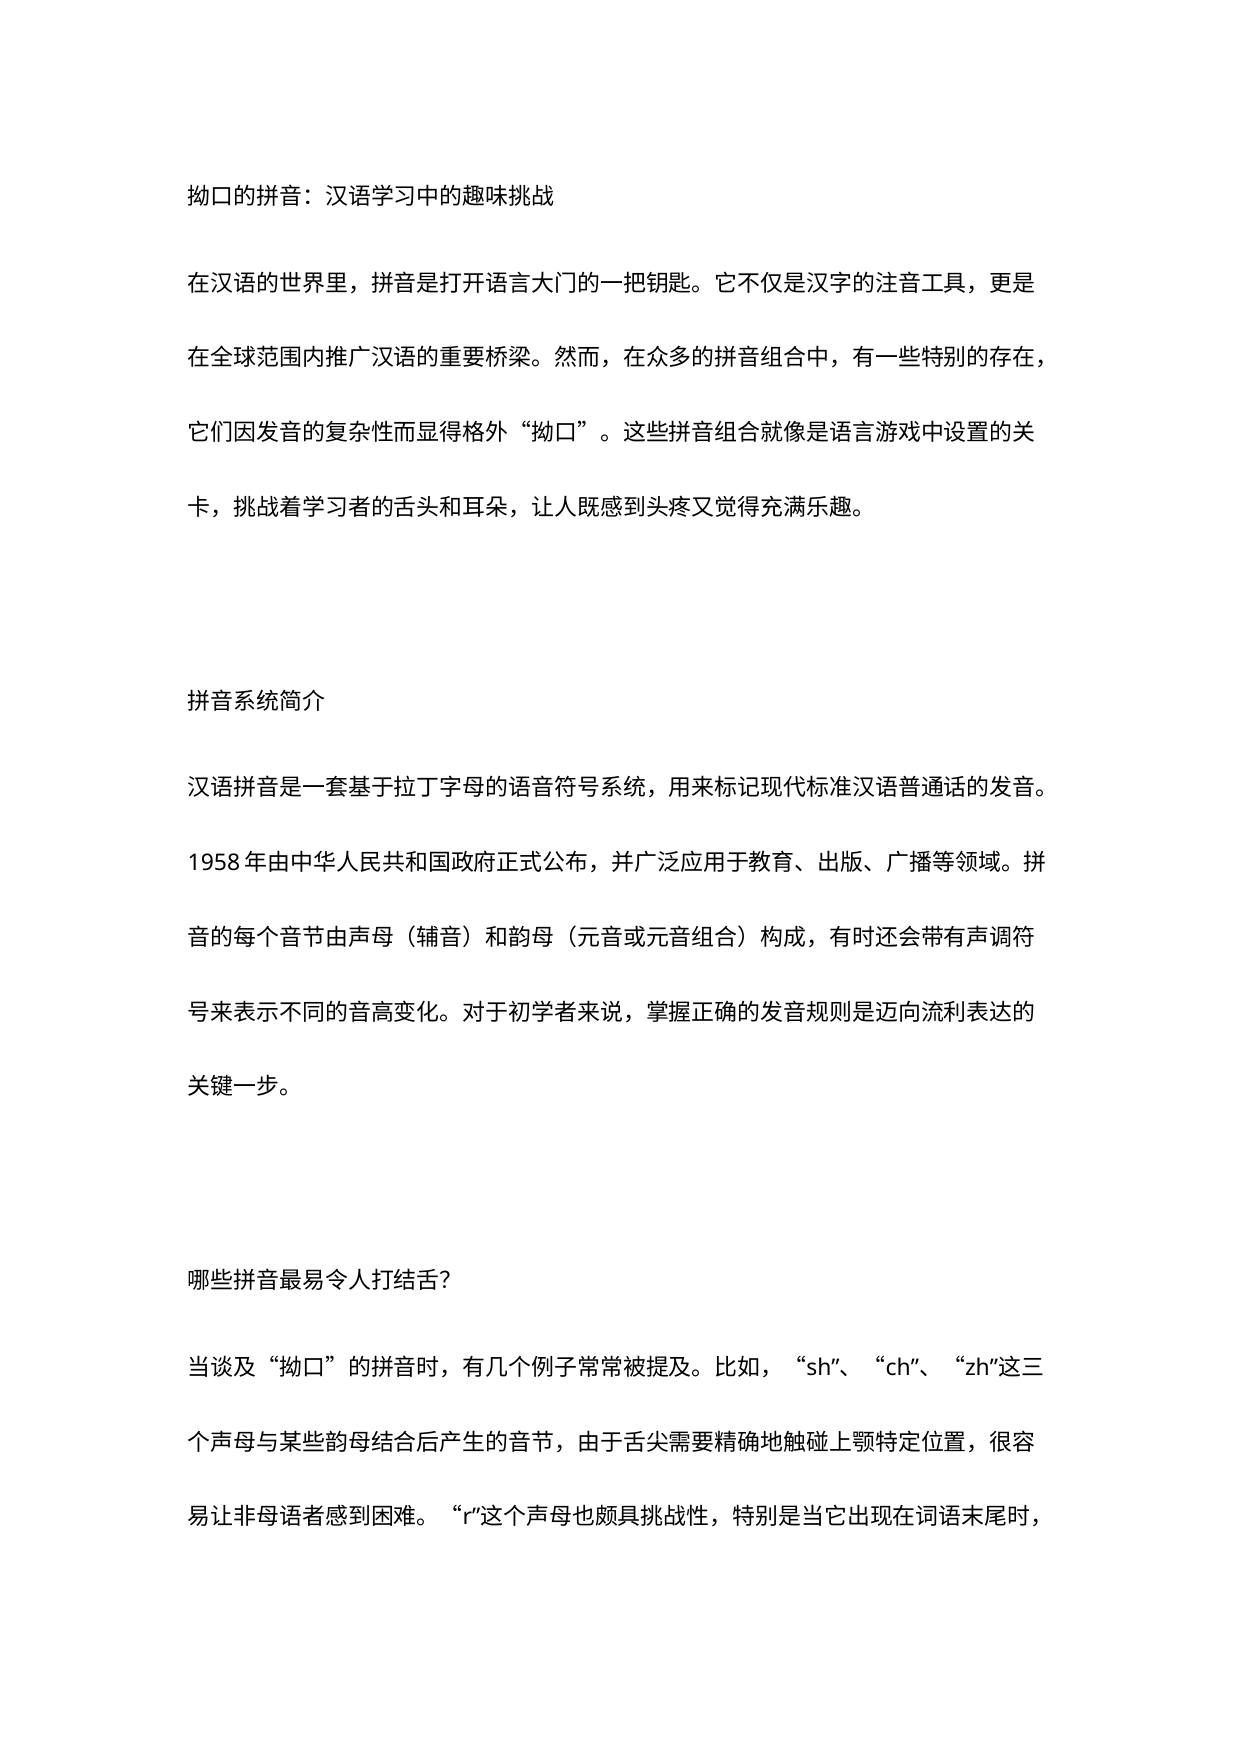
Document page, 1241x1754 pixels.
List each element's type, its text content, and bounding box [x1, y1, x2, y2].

text 拼音系统简介 [187, 667, 1053, 732]
text 在汉语的世界里，拼音是打开语言大门的一把钥匙。它不仅是汉字的注音工具，更是在全球范围内推广汉语的重要桥梁。然而，在众多的拼音组合中，有一些特别的存在，它们因发音的复杂性而显得格外“拗口”。这些拼音组合就像是语言游戏中设置的关卡，挑战着学习者的舌头和耳朵，让人既感到头疼又觉得充满乐趣。 [187, 248, 1053, 538]
text 拗口的拼音：汉语学习中的趣味挑战 [187, 162, 1053, 227]
text 哪些拼音最易令人打结舌？ [187, 1246, 1053, 1311]
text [187, 1333, 1053, 1547]
text 汉语拼音是一套基于拉丁字母的语音符号系统，用来标记现代标准汉语普通话的发音。1958年由中华人民共和国政府正式公布，并广泛应用于教育、出版、广播等领域。拼音的每个音节由声母（辅音）和韵母（元音或元音组合）构成，有时还会带有声调符号来表示不同的音高变化。对于初学者来说，掌握正确的发音规则是迈向流利表达的关键一步。 [187, 753, 1053, 1117]
